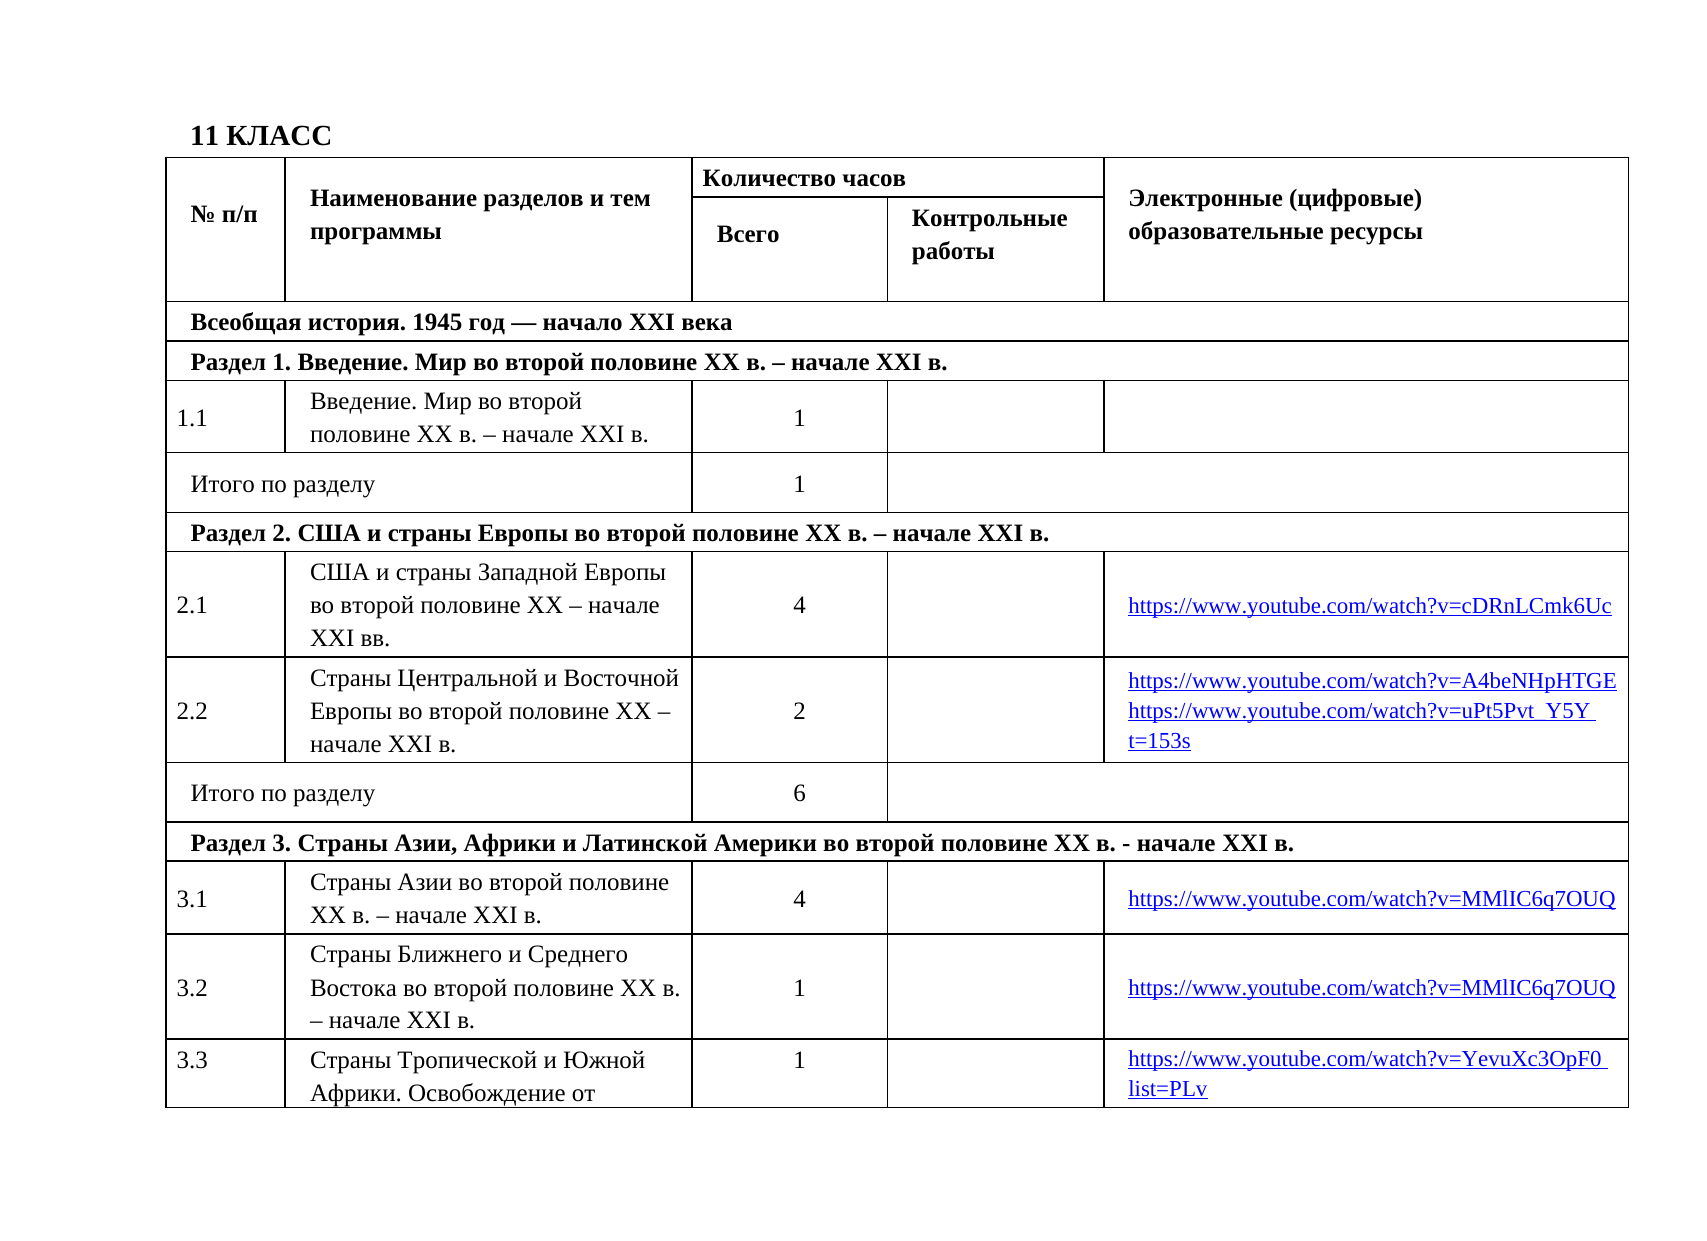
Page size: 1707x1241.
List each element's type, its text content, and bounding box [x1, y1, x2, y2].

table_cell [1105, 381, 1628, 452]
table_cell 2.1 [167, 552, 284, 656]
table_cell https://www.youtube.com/watch?v=MMlIC6q7OUQ [1105, 935, 1628, 1038]
table_cell Раздел 3. Страны Азии, Африки и Латинской Америки во второй половине ХХ в. - начале XXI в. [167, 823, 1628, 860]
table_cell 2.2 [167, 658, 284, 762]
table_cell Введение. Мир во второй половине XX в. – начале XXI в. [286, 381, 691, 452]
table_cell Страны Ближнего и Среднего Востока во второй половине ХХ в. – начале ХХI в. [286, 935, 691, 1038]
table_cell 1 [693, 1040, 887, 1107]
table_header Электронные (цифровые) образовательные ресурсы [1105, 158, 1628, 301]
table_cell Итого по разделу [167, 763, 691, 821]
table_cell [888, 552, 1103, 656]
table_cell Страны Азии во второй половине ХХ в. – начале ХХI в. [286, 862, 691, 933]
text 11 КЛАСС [190, 118, 1618, 152]
table_cell 1 [693, 381, 887, 452]
table_cell Раздел 1. Введение. Мир во второй половине XX в. – начале XXI в. [167, 342, 1628, 379]
table_cell Страны Центральной и Восточной Европы во второй половине ХХ – начале ХХI в. [286, 658, 691, 762]
table_cell Контрольные работы [888, 198, 1103, 301]
table_cell 3.1 [167, 862, 284, 933]
table_cell [888, 381, 1103, 452]
table_cell 1.1 [167, 381, 284, 452]
table_cell https://www.youtube.com/watch?v=A4beNHpHTGE https://www.youtube.com/watch?v=uPt5Pvt_Y5Y t=153s [1105, 658, 1628, 762]
table_cell 2 [693, 658, 887, 762]
table_cell Всеобщая история. 1945 год — начало XXI века [167, 302, 1628, 340]
table_cell 1 [693, 453, 887, 511]
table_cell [1105, 1040, 1628, 1107]
table_cell США и страны Западной Европы во второй половине ХХ – начале XXI вв. [286, 552, 691, 656]
table_cell 4 [693, 862, 887, 933]
table_cell Раздел 2. США и страны Европы во второй половине XX в. – начале XXI в. [167, 513, 1628, 551]
table_cell 6 [693, 763, 887, 821]
table_cell [888, 453, 1628, 511]
table_cell [888, 658, 1103, 762]
table_header Наименование разделов и тем программы [286, 158, 691, 301]
table_cell Всего [693, 198, 887, 301]
table_cell [888, 935, 1103, 1038]
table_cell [286, 1040, 691, 1107]
table_cell https://www.youtube.com/watch?v=cDRnLCmk6Uc [1105, 552, 1628, 656]
table_header № п/п [167, 158, 284, 301]
table_cell 3.3 [167, 1040, 284, 1107]
table_cell [888, 862, 1103, 933]
table_cell 4 [693, 552, 887, 656]
table_cell Итого по разделу [167, 453, 691, 511]
table_header Количество часов [693, 158, 1103, 196]
table_cell https://www.youtube.com/watch?v=MMlIC6q7OUQ [1105, 862, 1628, 933]
table_cell 1 [693, 935, 887, 1038]
table_cell [888, 763, 1628, 821]
table_cell 3.2 [167, 935, 284, 1038]
table_cell [888, 1040, 1103, 1107]
